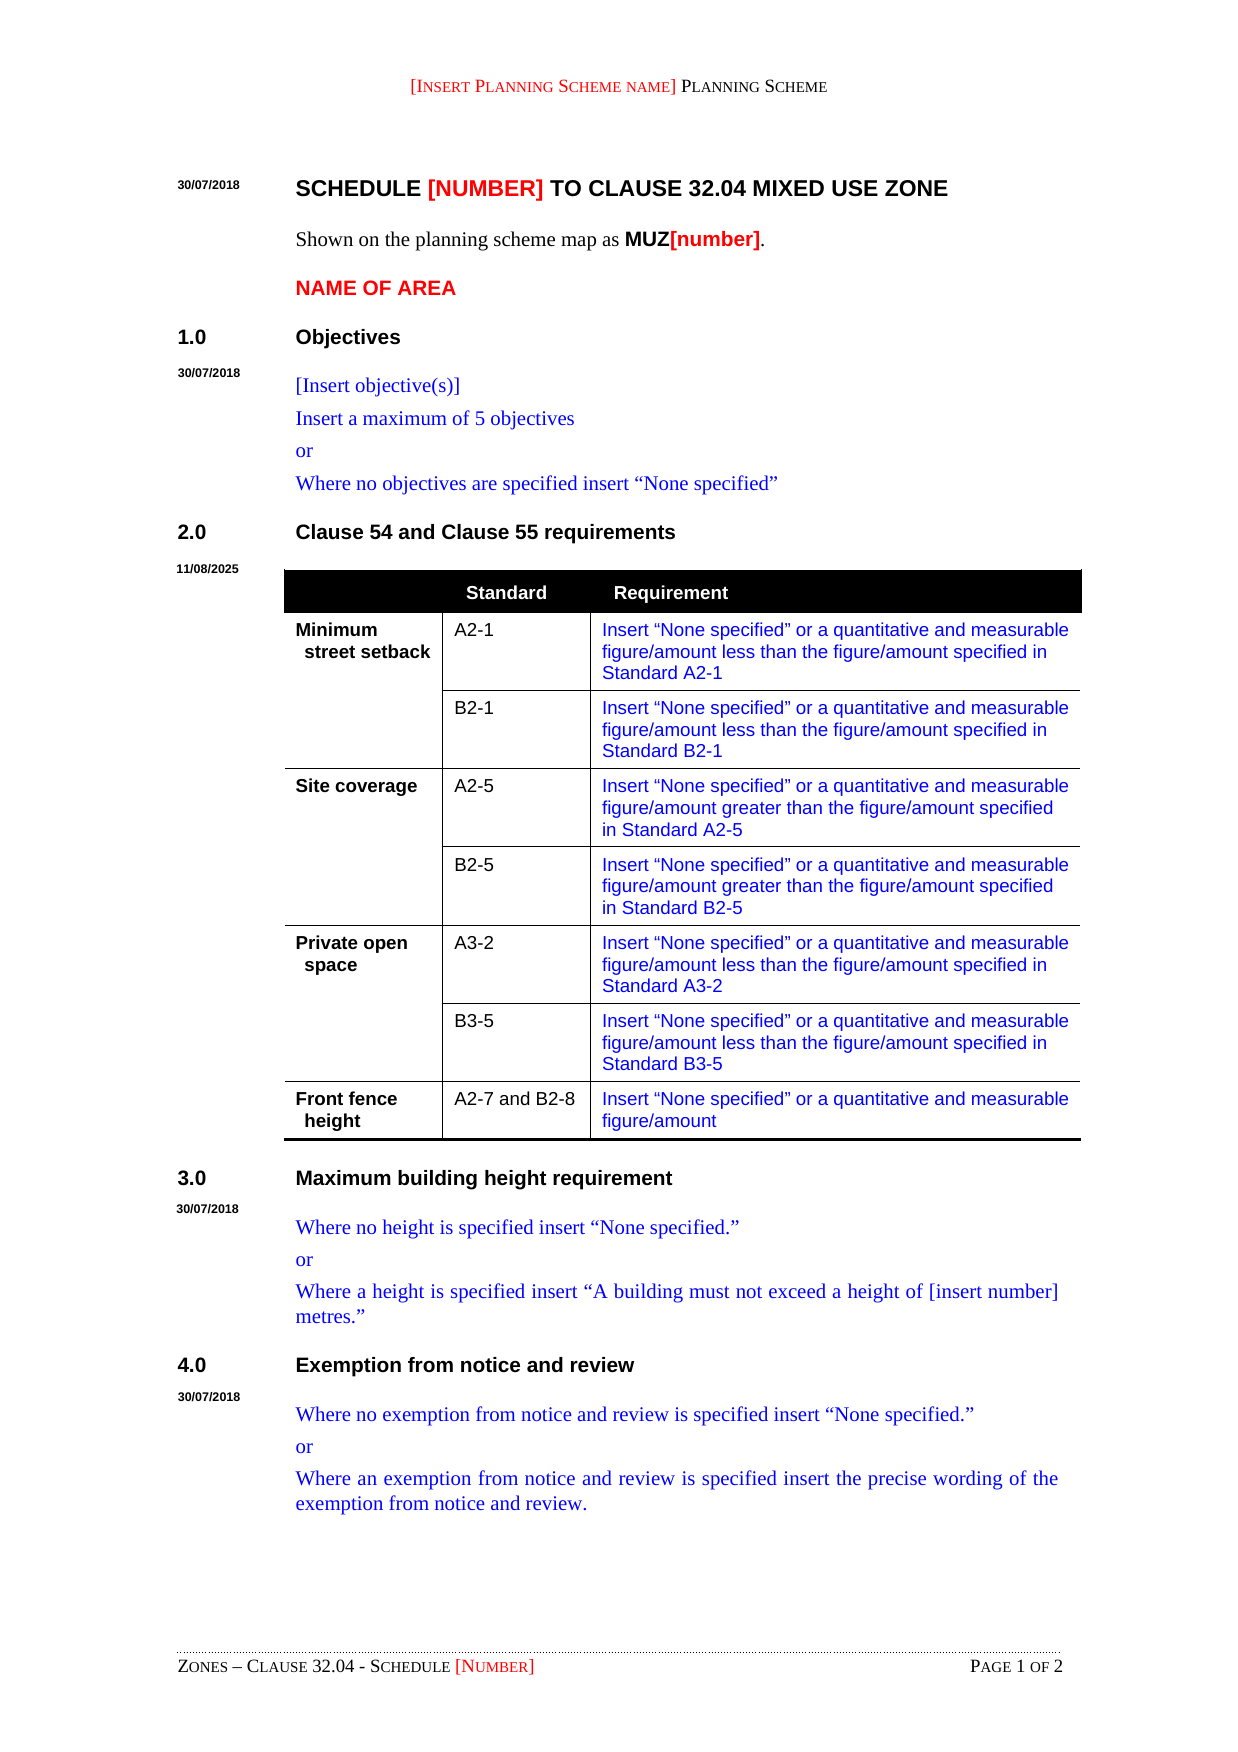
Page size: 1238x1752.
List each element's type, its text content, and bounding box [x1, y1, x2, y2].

table_cell Front fence height [284, 1081, 442, 1138]
table_cell Minimum street setback [284, 613, 442, 768]
text 4.0 Exemption from notice and review [177, 1353, 1060, 1377]
text Where no exemption from notice and review is specified insert “None specified.” [295, 1402, 1060, 1426]
text NAME OF AREA [177, 276, 1060, 299]
text Where an exemption from notice and review is specified insert the precise wording of the exemption from notice and review. [295, 1466, 1060, 1514]
table_cell A3-2 [443, 926, 590, 1003]
table_cell B2-1 [443, 691, 590, 768]
text Where no height is specified insert “None specified.” [295, 1215, 1060, 1239]
text Shown on the planning scheme map as MUZ[number]. [295, 226, 1060, 251]
text Where a height is specified insert “A building must not exceed a height of [insert number] metres.” [295, 1279, 1060, 1328]
table_cell A2-5 [443, 769, 590, 846]
table_cell Site coverage [284, 768, 442, 924]
text Where no objectives are specified insert “None specified” [295, 471, 1060, 495]
text or [295, 1247, 1060, 1271]
table_cell B3-5 [443, 1004, 590, 1081]
table_cell B2-5 [443, 847, 590, 924]
table_cell A2-1 [443, 613, 590, 690]
text Insert a maximum of 5 objectives [295, 406, 1060, 430]
text or [295, 1434, 1060, 1458]
text [Insert objective(s)] [295, 373, 1060, 397]
table_cell Insert “None specified” or a quantitative and measurable figure/amount less than the figure/amount specified in Standard B3-5 [591, 1003, 1081, 1081]
table_header Requirement [591, 570, 1081, 612]
table_cell Insert “None specified” or a quantitative and measurable figure/amount less than the figure/amount specified in Standard B2-1 [591, 690, 1081, 768]
table_cell Insert “None specified” or a quantitative and measurable figure/amount [591, 1081, 1081, 1138]
table_cell Insert “None specified” or a quantitative and measurable figure/amount greater than the figure/amount specified in Standard A2-5 [591, 768, 1081, 846]
table_cell A2-7 and B2-8 [443, 1082, 590, 1138]
text 2.0 Clause 54 and Clause 55 requirements [177, 520, 1060, 544]
text 3.0 Maximum building height requirement [177, 1166, 1060, 1190]
text SCHEDULE [NUMBER] TO CLAUSE 32.04 MIXED USE ZONE [258, 175, 1060, 201]
table_header Standard [444, 570, 590, 612]
table_header [285, 570, 443, 612]
table_cell Insert “None specified” or a quantitative and measurable figure/amount less than the figure/amount specified in Standard A2-1 [591, 613, 1081, 690]
table_cell Insert “None specified” or a quantitative and measurable figure/amount less than the figure/amount specified in Standard A3-2 [591, 925, 1081, 1003]
table_cell Private open space [284, 925, 442, 1081]
table_cell Insert “None specified” or a quantitative and measurable figure/amount greater than the figure/amount specified in Standard B2-5 [591, 846, 1081, 924]
text or [295, 438, 1060, 462]
text 1.0 Objectives [177, 324, 1060, 348]
